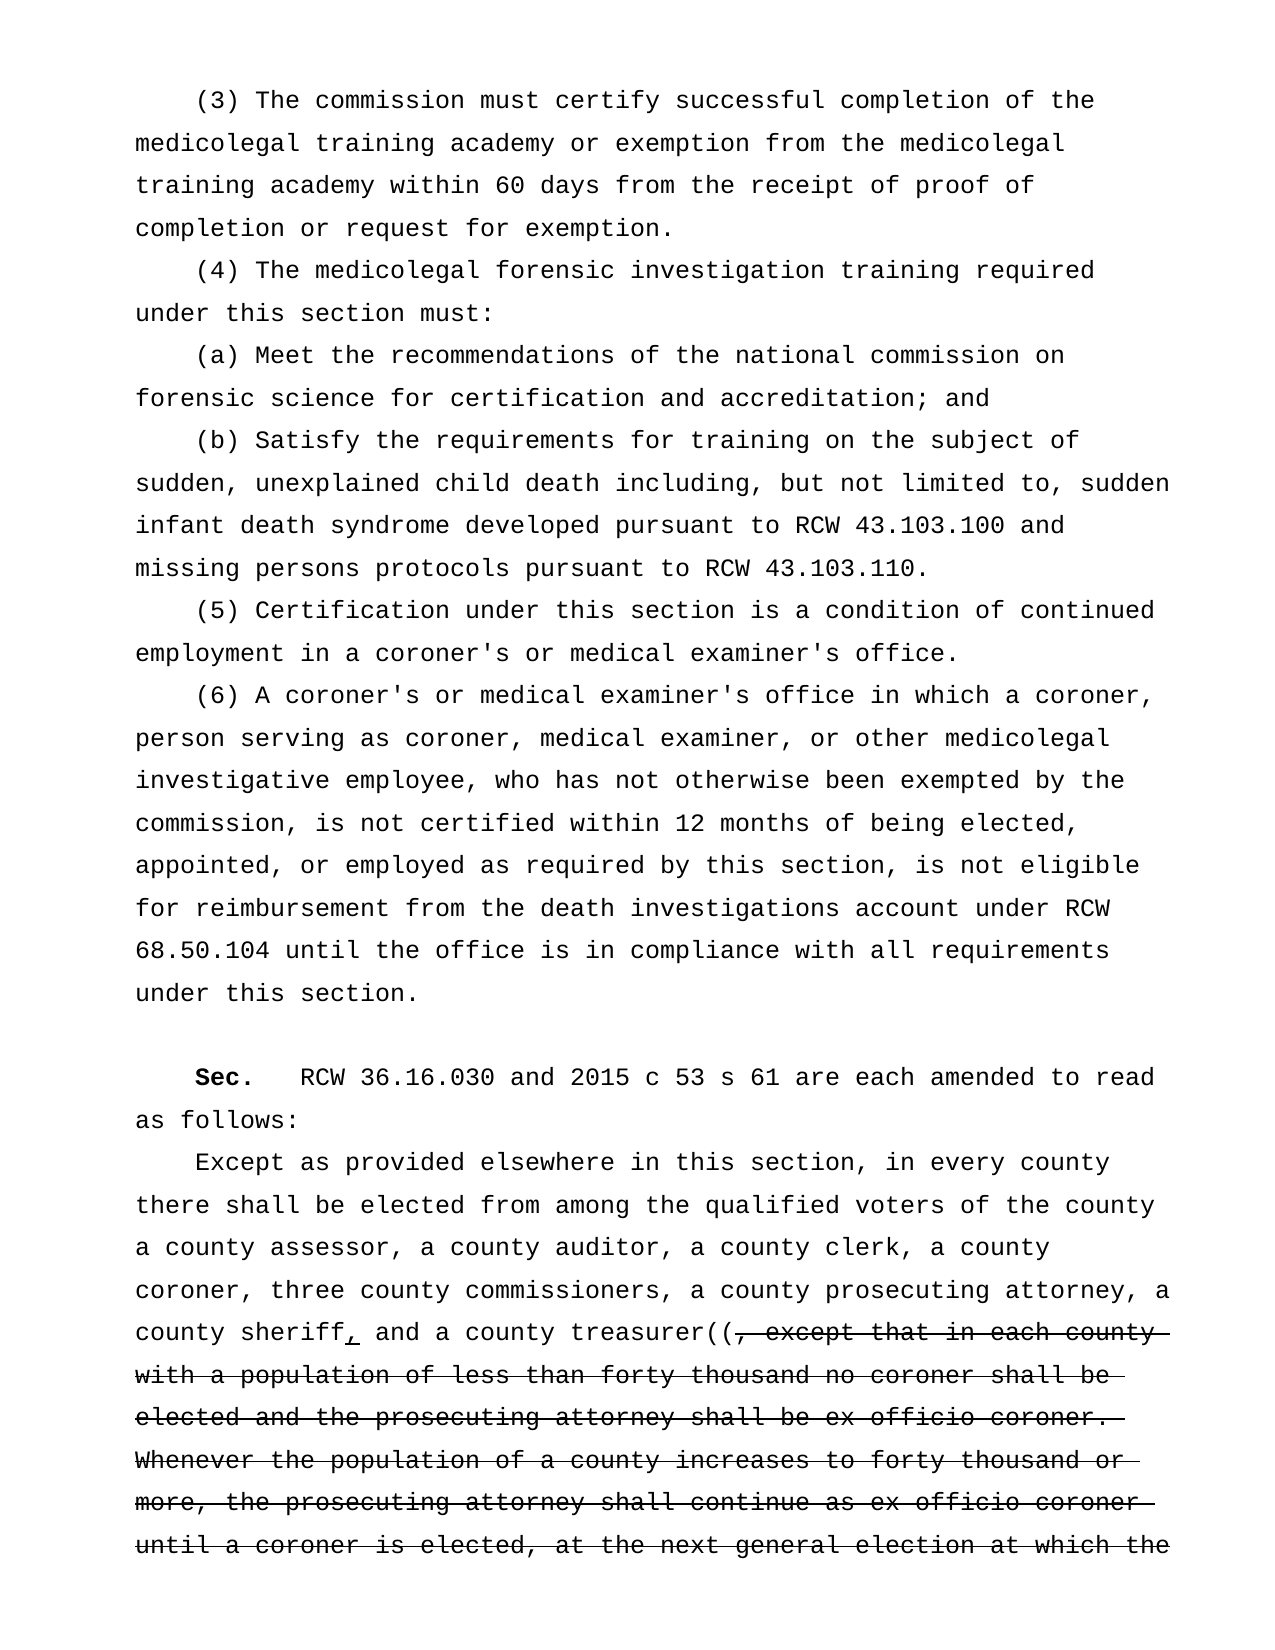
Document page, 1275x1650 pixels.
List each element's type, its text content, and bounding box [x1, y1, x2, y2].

text Sec. RCW 36.16.030 and 2015 c 53 s 61 are each amended to read as follows: [135, 1052, 1170, 1137]
text (b) Satisfy the requirements for training on the subject of sudden, unexplained child death including, but not limited to, sudden infant death syndrome developed pursuant to RCW 43.103.100 and missing persons protocols pursuant to RCW 43.103.110. [135, 415, 1170, 585]
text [135, 1137, 1170, 1546]
text (5) Certification under this section is a condition of continued employment in a coroner's or medical examiner's office. [135, 585, 1170, 670]
text (4) The medicolegal forensic investigation training required under this section must: [135, 245, 1170, 330]
text (6) A coroner's or medical examiner's office in which a coroner, person serving as coroner, medical examiner, or other medicolegal investigative employee, who has not otherwise been exempted by the commission, is not certified within 12 months of being elected, appointed, or employed as required by this section, is not eligible for reimbursement from the death investigations account under RCW 68.50.104 until the office is in compliance with all requirements under this section. [135, 670, 1170, 1010]
text (a) Meet the recommendations of the national commission on forensic science for certification and accreditation; and [135, 330, 1170, 415]
text (3) The commission must certify successful completion of the medicolegal training academy or exemption from the medicolegal training academy within 60 days from the receipt of proof of completion or request for exemption. [135, 75, 1170, 245]
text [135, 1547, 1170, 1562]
